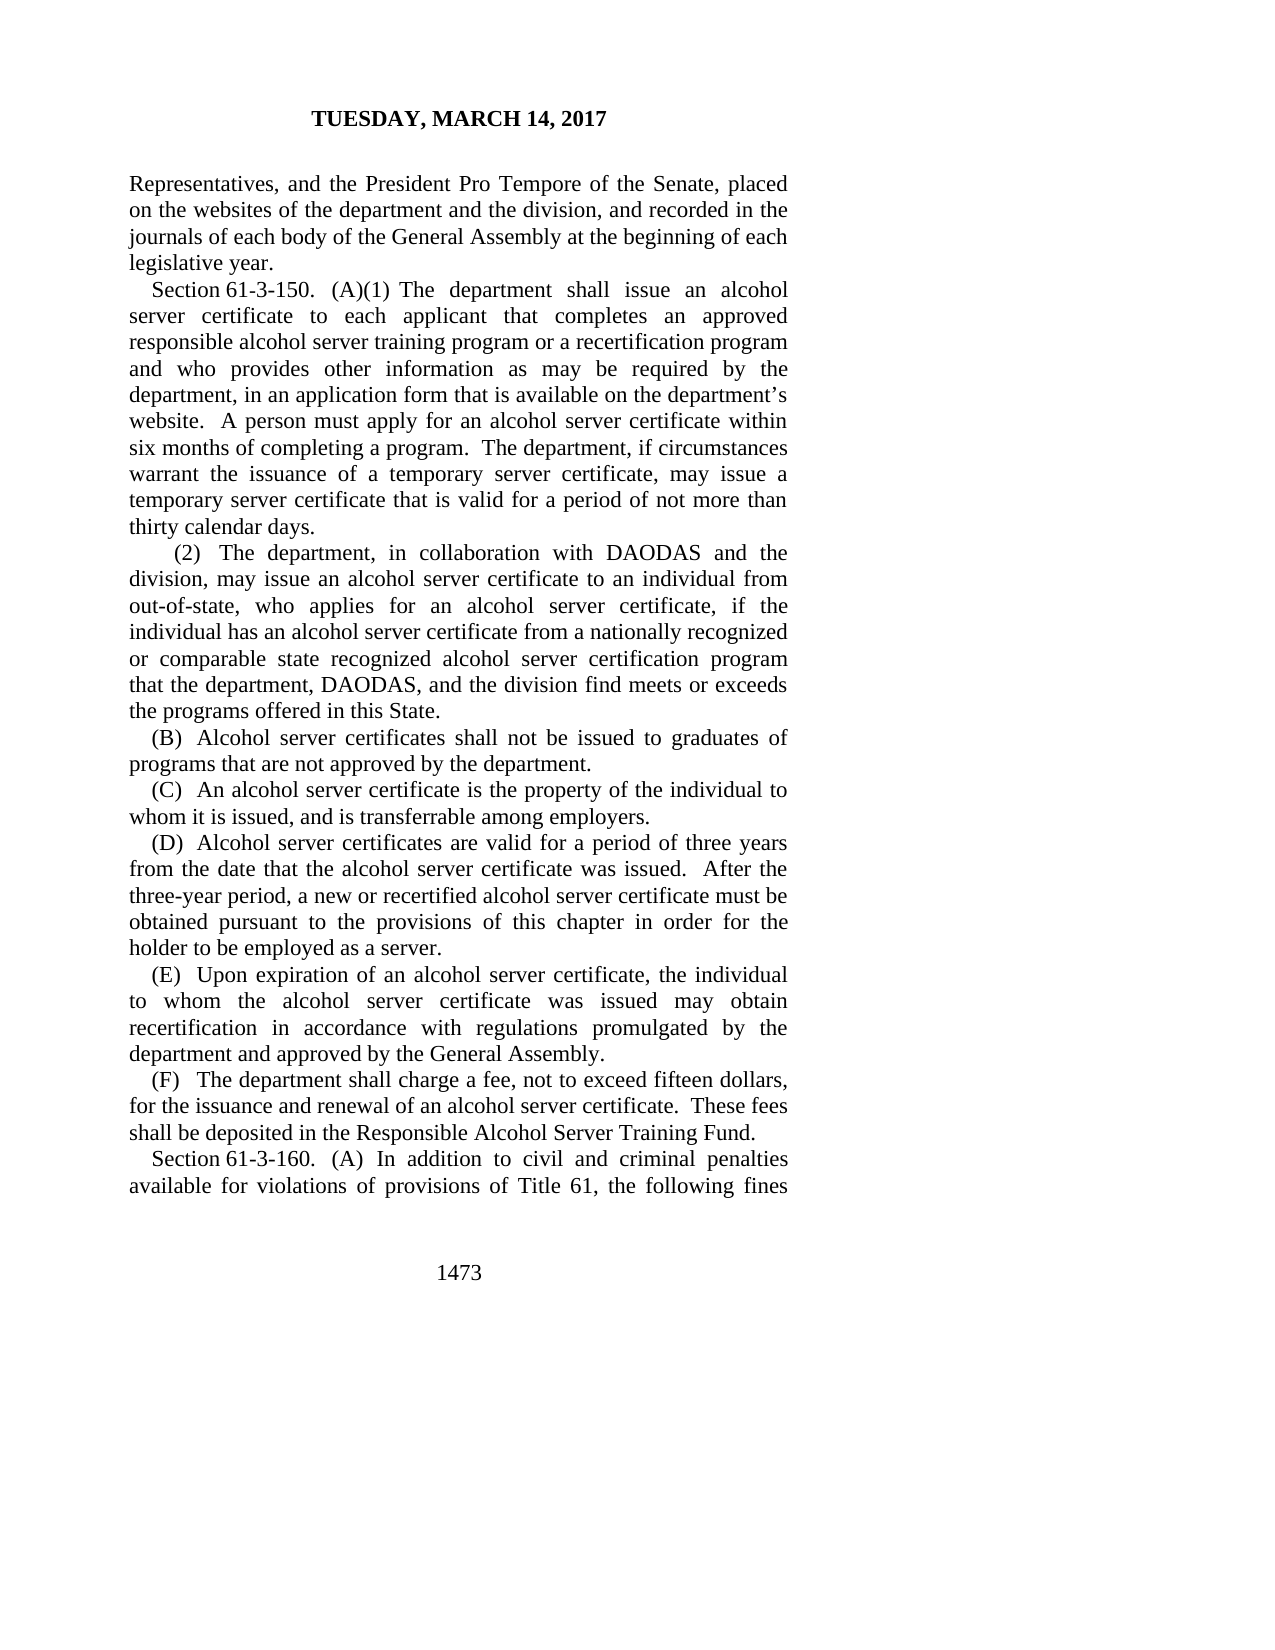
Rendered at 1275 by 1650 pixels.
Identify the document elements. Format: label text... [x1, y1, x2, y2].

text (F) The department shall charge a fee, not to exceed fifteen dollars, for the issuance and renewal of an alcohol server certificate. These fees shall be deposited in the Responsible Alcohol Server Training Fund. [129, 1066, 789, 1145]
text (E) Upon expiration of an alcohol server certificate, the individual to whom the alcohol server certificate was issued may obtain recertification in accordance with regulations promulgated by the department and approved by the General Assembly. [129, 961, 789, 1066]
text (D) Alcohol server certificates are valid for a period of three years from the date that the alcohol server certificate was issued. After the three-year period, a new or recertified alcohol server certificate must be obtained pursuant to the provisions of this chapter in order for the holder to be employed as a server. [129, 829, 789, 961]
text (C) An alcohol server certificate is the property of the individual to whom it is issued, and is transferrable among employers. [129, 776, 789, 829]
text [129, 1145, 789, 1198]
text (2) The department, in collaboration with DAODAS and the division, may issue an alcohol server certificate to an individual from out-of-state, who applies for an alcohol server certificate, if the individual has an alcohol server certificate from a nationally recognized or comparable state recognized alcohol server certification program that the department, DAODAS, and the division find meets or exceeds the programs offered in this State. [129, 539, 789, 724]
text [129, 170, 789, 276]
text (B) Alcohol server certificates shall not be issued to graduates of programs that are not approved by the department. [129, 724, 789, 776]
text Section 61-3-150. (A)(1) The department shall issue an alcohol server certificate to each applicant that completes an approved responsible alcohol server training program or a recertification program and who provides other information as may be required by the department, in an application form that is available on the department’s website. A person must apply for an alcohol server certificate within six months of completing a program. The department, if circumstances warrant the issuance of a temporary server certificate, may issue a temporary server certificate that is valid for a period of not more than thirty calendar days. [129, 276, 789, 539]
